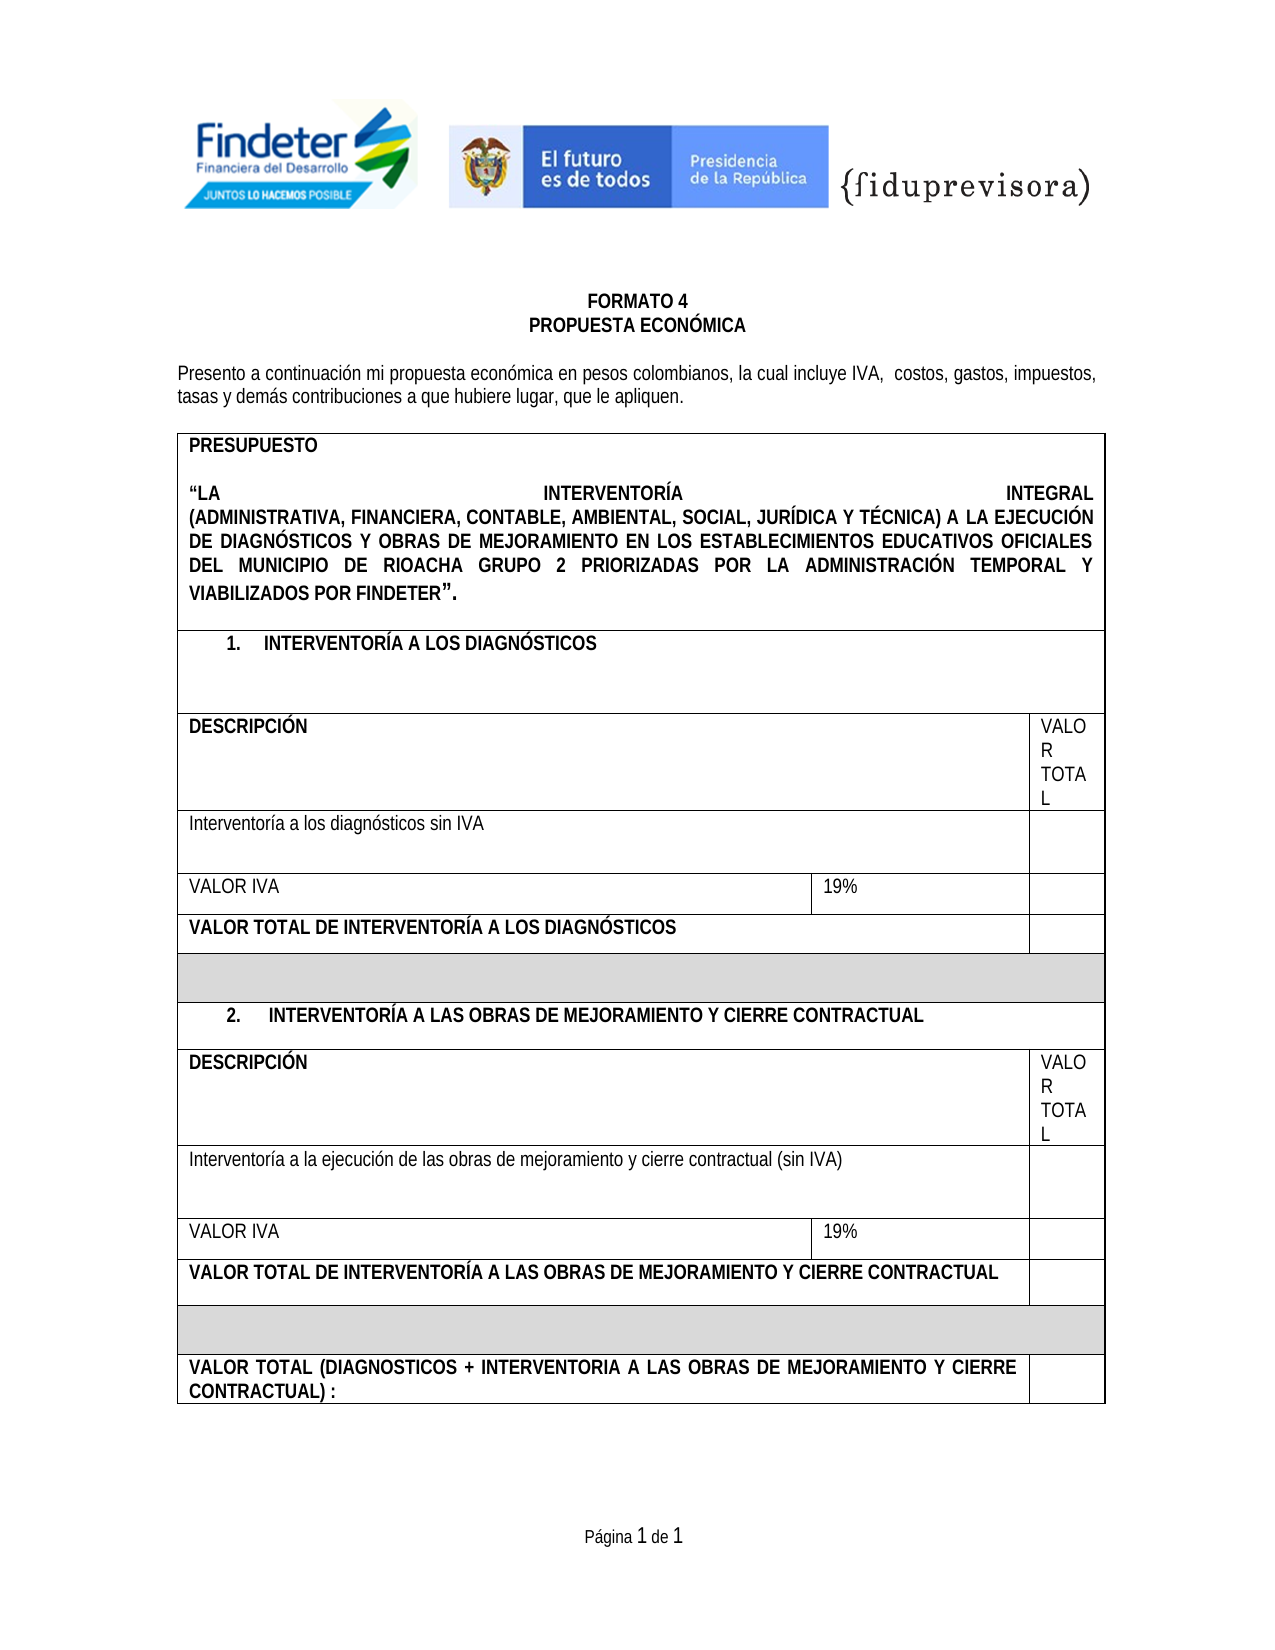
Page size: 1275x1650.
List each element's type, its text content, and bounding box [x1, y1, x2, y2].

table_cell 19% [812, 1219, 1029, 1259]
table_cell INTERVENTORÍA A LOS DIAGNÓSTICOS [178, 631, 1104, 713]
picture [838, 161, 1094, 209]
table_cell VALOR TOTAL [1030, 714, 1104, 810]
text Presento a continuación mi propuesta económica en pesos colombianos, la cual incluye IVA, costos, gastos, impuestos, tasas y demás contribuciones a que hubiere lugar, que le apliquen. [177, 361, 1098, 408]
table_cell DESCRIPCIÓN [178, 714, 1029, 810]
table_cell VALOR IVA [178, 1219, 811, 1259]
table_cell Interventoría a los diagnósticos sin IVA [178, 811, 1029, 873]
table_cell Interventoría a la ejecución de las obras de mejoramiento y cierre contractual (sin IVA) [178, 1146, 1029, 1218]
table_cell [1030, 915, 1104, 953]
table_cell VALOR IVA [178, 874, 811, 914]
table_cell [1030, 1146, 1104, 1218]
table_cell [1030, 1260, 1104, 1305]
text PROPUESTA ECONÓMICA [177, 313, 1098, 337]
table_cell VALOR TOTAL DE INTERVENTORÍA A LAS OBRAS DE MEJORAMIENTO Y CIERRE CONTRACTUAL [178, 1260, 1029, 1305]
picture [448, 124, 829, 209]
table_header PRESUPUESTO “LA INTERVENTORÍA INTEGRAL (ADMINISTRATIVA, FINANCIERA, CONTABLE, AMBIENTAL, SOCIAL, JURÍDICA Y TÉCNICA) A LA EJECUCIÓN DE DIAGNÓSTICOS Y OBRAS DE MEJORAMIENTO EN LOS ESTABLECIMIENTOS EDUCATIVOS OFICIALES DEL MUNICIPIO DE RIOACHA GRUPO 2 PRIORIZADAS POR LA ADMINISTRACIÓN TEMPORAL Y VIABILIZADOS POR FINDETER”. [178, 434, 1104, 630]
table_cell [1030, 874, 1104, 914]
table_cell DESCRIPCIÓN [178, 1050, 1029, 1145]
table_cell [1030, 1355, 1104, 1403]
picture [177, 99, 418, 209]
text FORMATO 4 [177, 289, 1098, 313]
table_cell 19% [812, 874, 1029, 914]
table_cell [178, 1306, 1104, 1354]
table_cell [178, 954, 1104, 1002]
table_cell [1030, 1219, 1104, 1259]
table_cell INTERVENTORÍA A LAS OBRAS DE MEJORAMIENTO Y CIERRE CONTRACTUAL [178, 1003, 1104, 1048]
table_cell [1030, 811, 1104, 873]
table_cell VALOR TOTAL (DIAGNOSTICOS + INTERVENTORIA A LAS OBRAS DE MEJORAMIENTO Y CIERRE CONTRACTUAL) : [178, 1355, 1029, 1403]
table_cell VALOR TOTAL DE INTERVENTORÍA A LOS DIAGNÓSTICOS [178, 915, 1029, 953]
table_cell VALOR TOTAL [1030, 1050, 1104, 1145]
